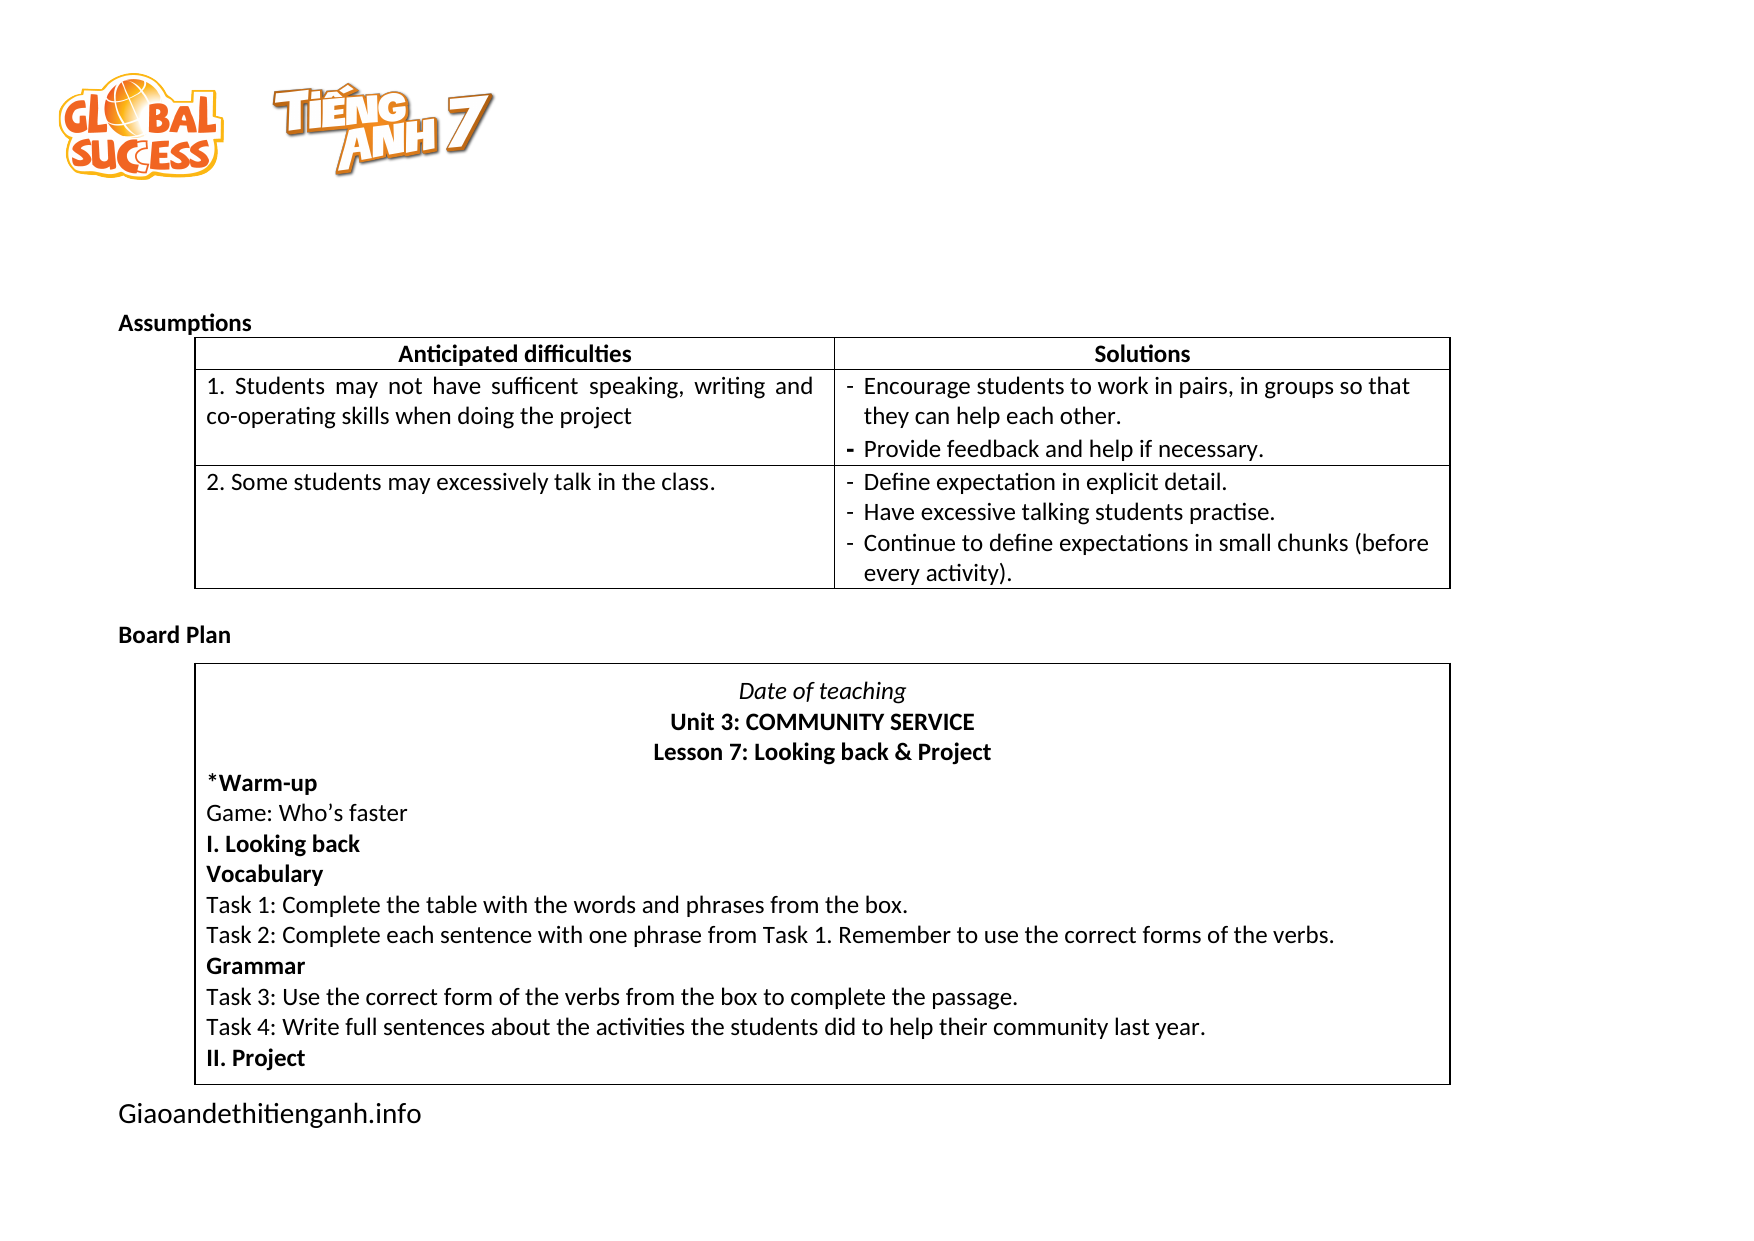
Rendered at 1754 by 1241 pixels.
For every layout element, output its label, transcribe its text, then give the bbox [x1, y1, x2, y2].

table_cell Define expectation in explicit detail. Have excessive talking students practise. Continue to define expectations in small chunks (before every activity). [835, 466, 1449, 588]
subtitle Board Plan [118, 620, 1624, 650]
table_cell 1. Students may not have sufficent speaking, writing and co-operating skills when doing the project [196, 370, 834, 465]
picture [270, 80, 498, 180]
table_header Anticipated difficulties [196, 338, 834, 369]
table_header Solutions [835, 338, 1449, 369]
text Assumptions [118, 307, 1624, 337]
table_cell Encourage students to work in pairs, in groups so that they can help each other. Provide feedback and help if necessary. [835, 370, 1449, 465]
table_cell 2. Some students may excessively talk in the class. [196, 466, 834, 588]
picture [58, 73, 224, 180]
